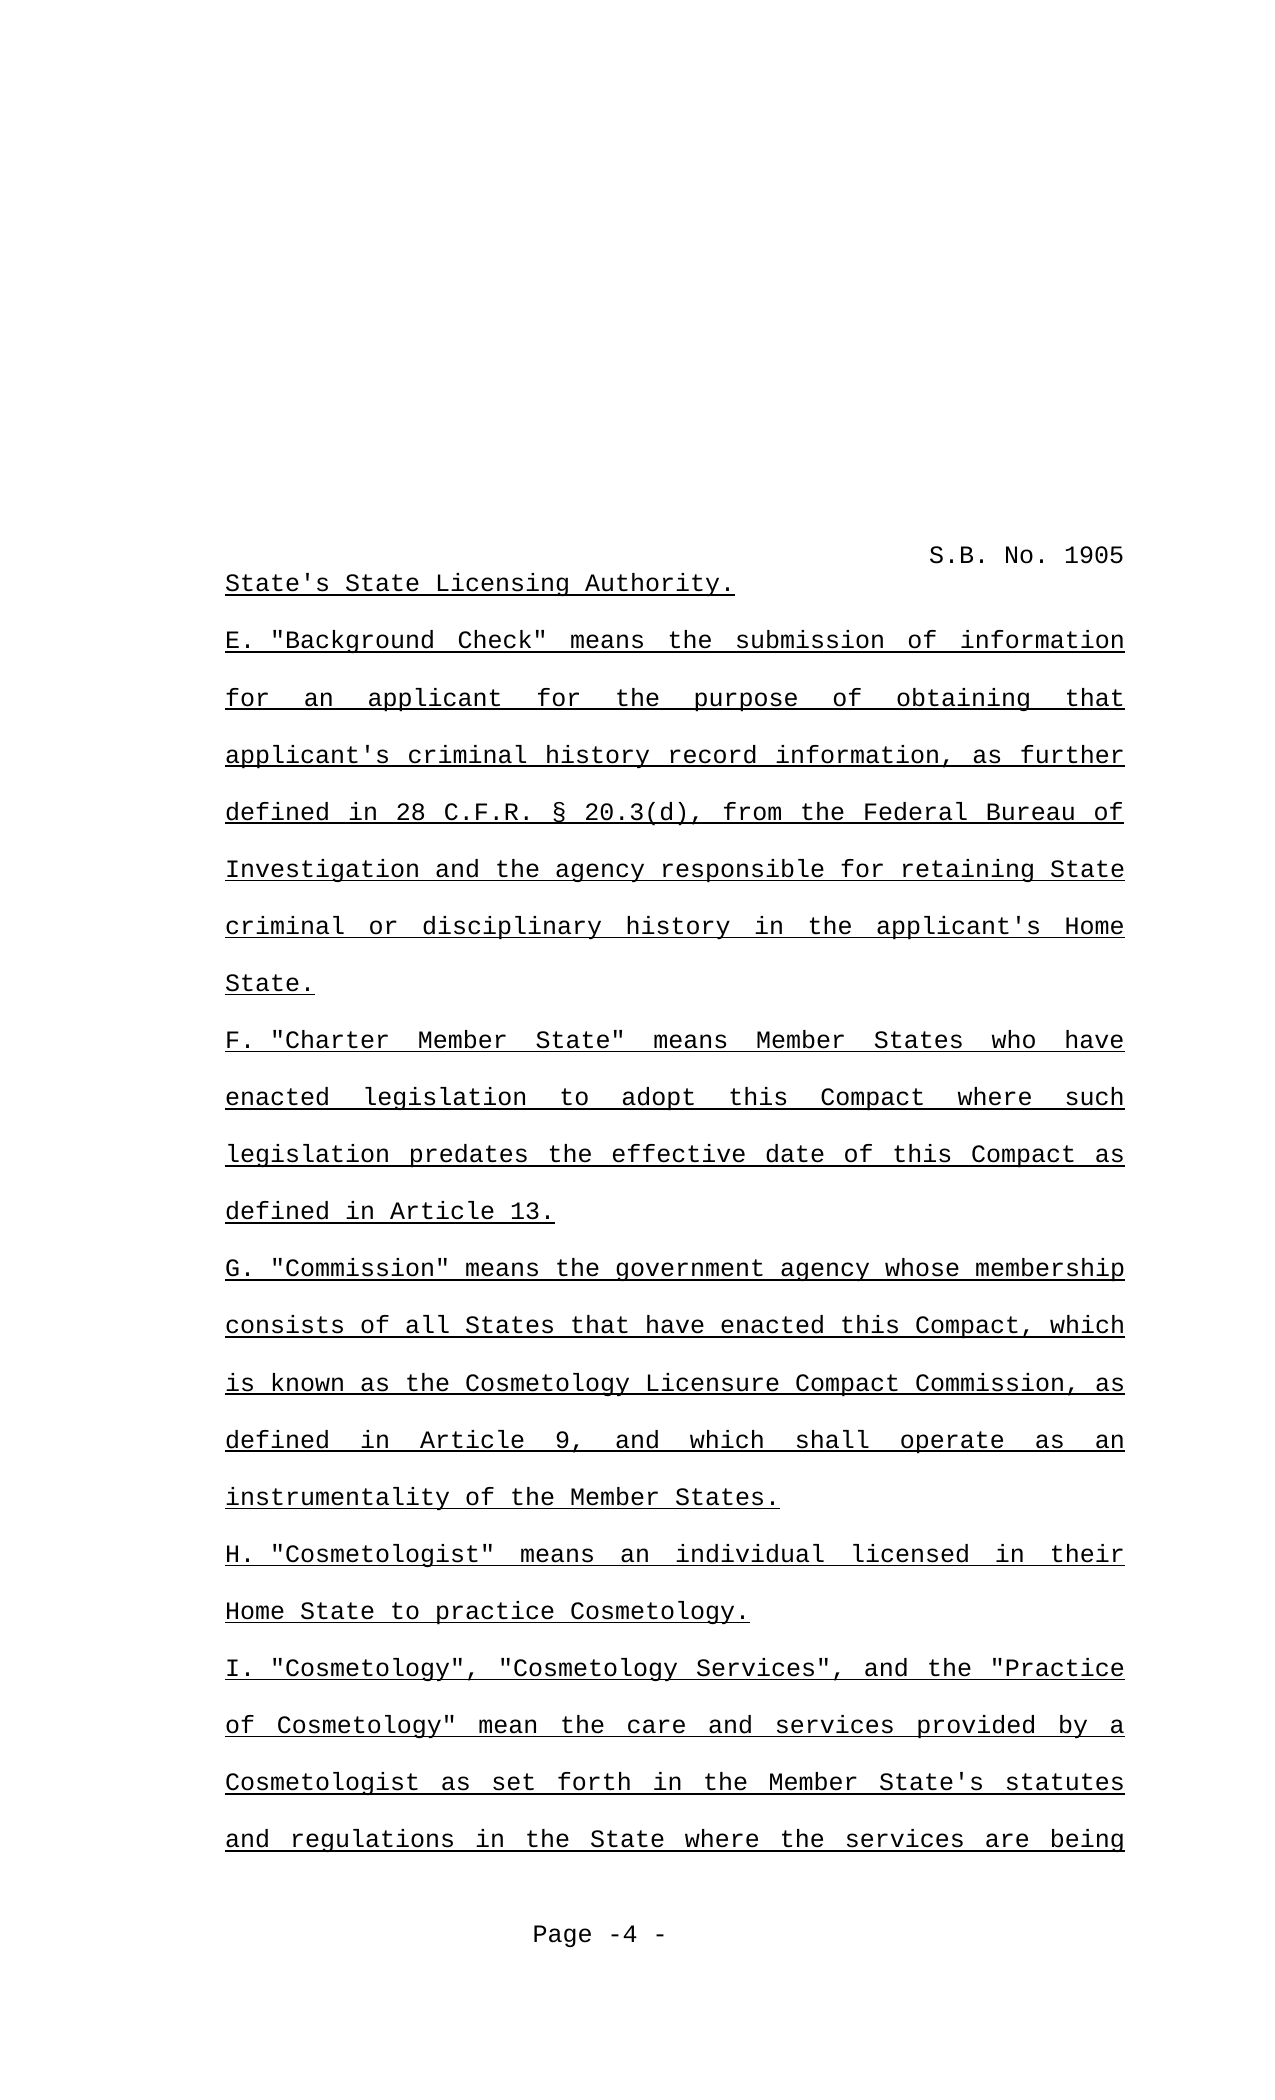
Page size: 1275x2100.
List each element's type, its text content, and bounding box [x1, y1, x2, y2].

text H. "Cosmetologist" means an individual licensed in their Home State to practice Cosmetology. [225, 1566, 1125, 1627]
text G. "Commission" means the government agency whose membership consists of all States that have enacted this Compact, which is known as the Cosmetology Licensure Compact Commission, as defined in Article 9, and which shall operate as an instrumentality of the Member States. [225, 1338, 1125, 1393]
text F. "Charter Member State" means Member States who have enacted legislation to adopt this Compact where such legislation predates the effective date of this Compact as defined in Article 13. [225, 1052, 1125, 1108]
text G. "Commission" means the government agency whose membership consists of all States that have enacted this Compact, which is known as the Cosmetology Licensure Compact Commission, as defined in Article 9, and which shall operate as an instrumentality of the Member States. [225, 1452, 1125, 1513]
text E. "Background Check" means the submission of information for an applicant for the purpose of obtaining that applicant's criminal history record information, as further defined in 28 C.F.R. § 20.3(d), from the Federal Bureau of Investigation and the agency responsible for retaining State criminal or disciplinary history in the applicant's Home State. [225, 881, 1125, 937]
text E. "Background Check" means the submission of information for an applicant for the purpose of obtaining that applicant's criminal history record information, as further defined in 28 C.F.R. § 20.3(d), from the Federal Bureau of Investigation and the agency responsible for retaining State criminal or disciplinary history in the applicant's Home State. [225, 653, 1125, 708]
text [225, 571, 1125, 599]
text E. "Background Check" means the submission of information for an applicant for the purpose of obtaining that applicant's criminal history record information, as further defined in 28 C.F.R. § 20.3(d), from the Federal Bureau of Investigation and the agency responsible for retaining State criminal or disciplinary history in the applicant's Home State. [225, 710, 1125, 765]
text G. "Commission" means the government agency whose membership consists of all States that have enacted this Compact, which is known as the Cosmetology Licensure Compact Commission, as defined in Article 9, and which shall operate as an instrumentality of the Member States. [225, 1395, 1125, 1450]
text G. "Commission" means the government agency whose membership consists of all States that have enacted this Compact, which is known as the Cosmetology Licensure Compact Commission, as defined in Article 9, and which shall operate as an instrumentality of the Member States. [225, 1256, 1125, 1279]
text H. "Cosmetologist" means an individual licensed in their Home State to practice Cosmetology. [225, 1541, 1125, 1565]
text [225, 1795, 1125, 1850]
text E. "Background Check" means the submission of information for an applicant for the purpose of obtaining that applicant's criminal history record information, as further defined in 28 C.F.R. § 20.3(d), from the Federal Bureau of Investigation and the agency responsible for retaining State criminal or disciplinary history in the applicant's Home State. [225, 767, 1125, 880]
text F. "Charter Member State" means Member States who have enacted legislation to adopt this Compact where such legislation predates the effective date of this Compact as defined in Article 13. [225, 1110, 1125, 1165]
text G. "Commission" means the government agency whose membership consists of all States that have enacted this Compact, which is known as the Cosmetology Licensure Compact Commission, as defined in Article 9, and which shall operate as an instrumentality of the Member States. [225, 1281, 1125, 1336]
text F. "Charter Member State" means Member States who have enacted legislation to adopt this Compact where such legislation predates the effective date of this Compact as defined in Article 13. [225, 1027, 1125, 1051]
text F. "Charter Member State" means Member States who have enacted legislation to adopt this Compact where such legislation predates the effective date of this Compact as defined in Article 13. [225, 1167, 1125, 1227]
text E. "Background Check" means the submission of information for an applicant for the purpose of obtaining that applicant's criminal history record information, as further defined in 28 C.F.R. § 20.3(d), from the Federal Bureau of Investigation and the agency responsible for retaining State criminal or disciplinary history in the applicant's Home State. [225, 938, 1125, 999]
